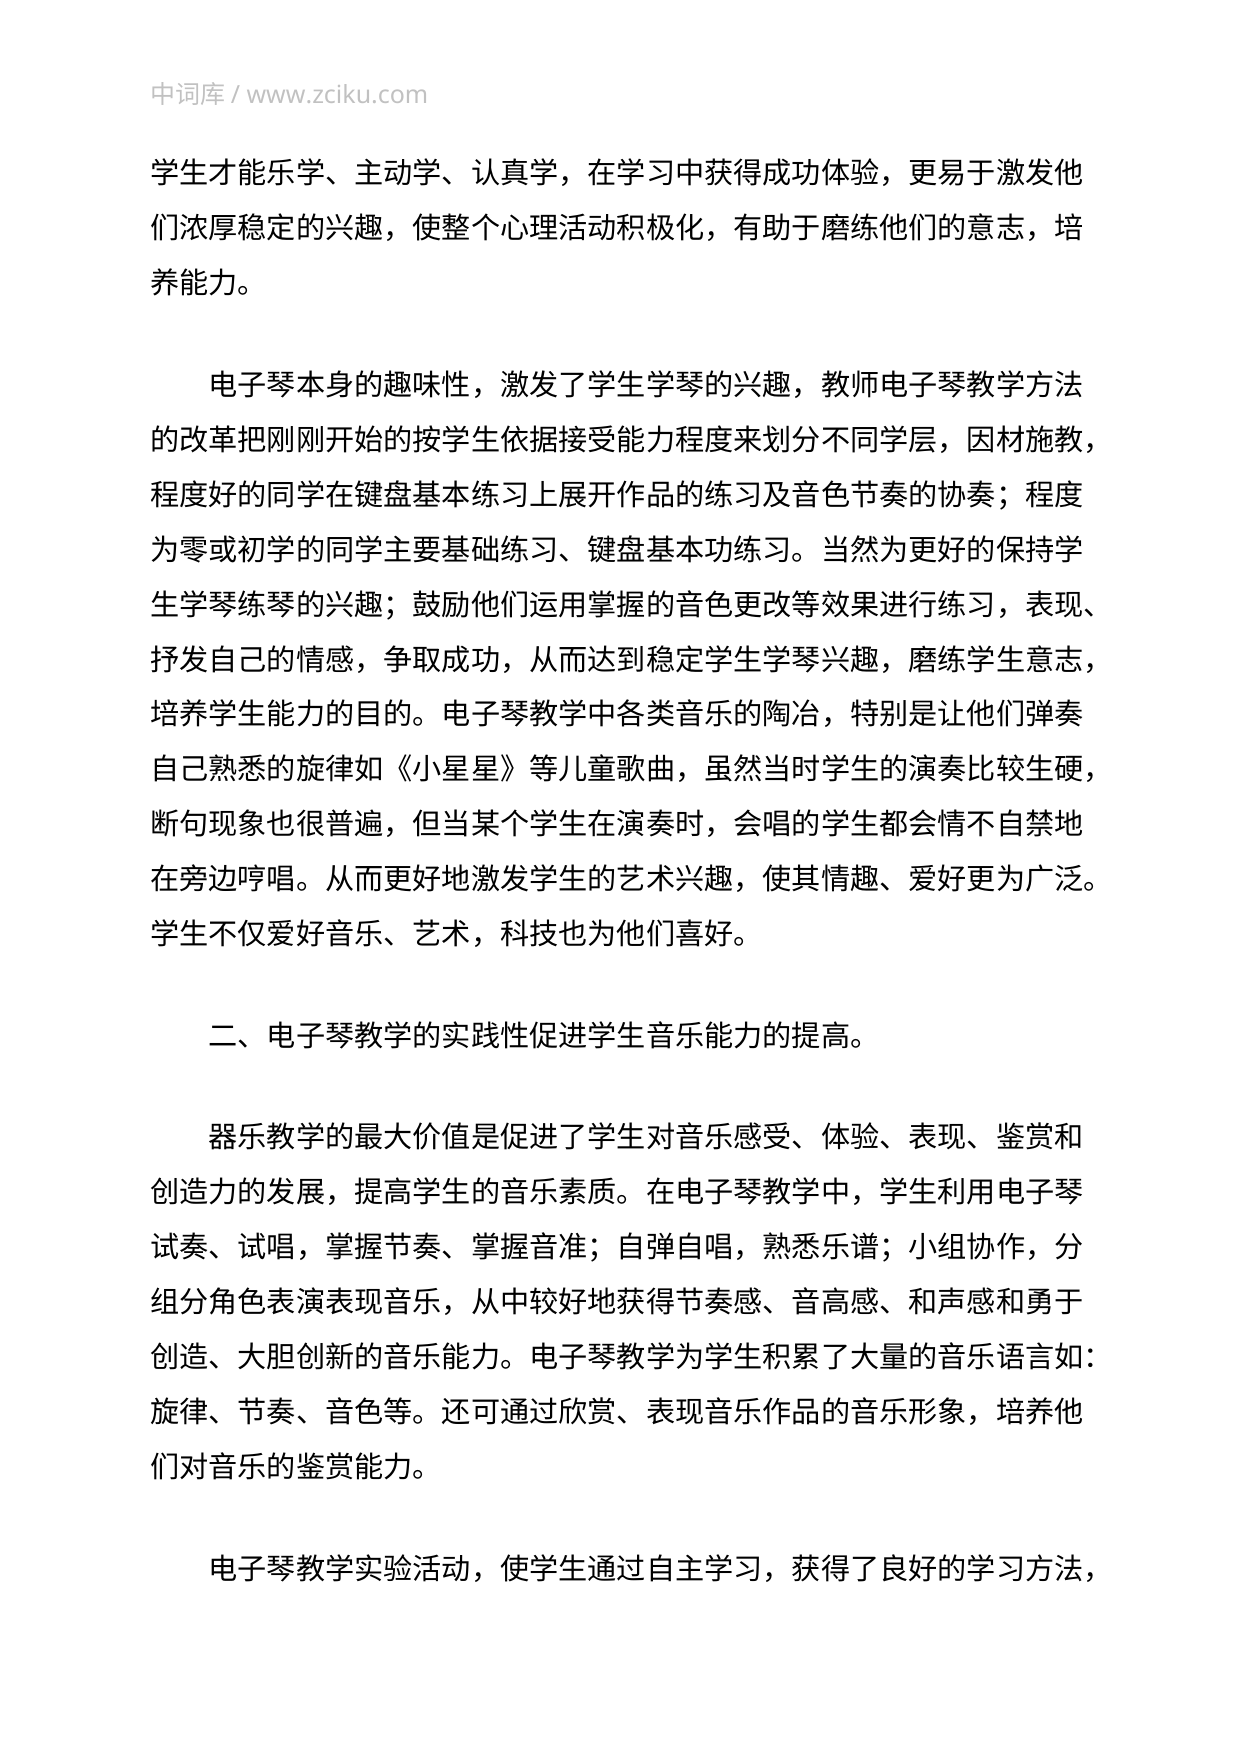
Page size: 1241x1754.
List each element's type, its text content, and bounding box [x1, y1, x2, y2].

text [150, 1545, 1090, 1587]
text 电子琴本身的趣味性，激发了学生学琴的兴趣，教师电子琴教学方法的改革把刚刚开始的按学生依据接受能力程度来划分不同学层，因材施教，程度好的同学在键盘基本练习上展开作品的练习及音色节奏的协奏；程度为零或初学的同学主要基础练习、键盘基本功练习。当然为更好的保持学生学琴练琴的兴趣；鼓励他们运用掌握的音色更改等效果进行练习，表现、抒发自己的情感，争取成功，从而达到稳定学生学琴兴趣，磨练学生意志，培养学生能力的目的。电子琴教学中各类音乐的陶冶，特别是让他们弹奏自己熟悉的旋律如《小星星》等儿童歌曲，虽然当时学生的演奏比较生硬，断句现象也很普遍，但当某个学生在演奏时，会唱的学生都会情不自禁地在旁边哼唱。从而更好地激发学生的艺术兴趣，使其情趣、爱好更为广泛。学生不仅爱好音乐、艺术，科技也为他们喜好。 [150, 362, 1090, 953]
text 器乐教学的最大价值是促进了学生对音乐感受、体验、表现、鉴赏和创造力的发展，提高学生的音乐素质。在电子琴教学中，学生利用电子琴试奏、试唱，掌握节奏、掌握音准；自弹自唱，熟悉乐谱；小组协作，分组分角色表演表现音乐，从中较好地获得节奏感、音高感、和声感和勇于创造、大胆创新的音乐能力。电子琴教学为学生积累了大量的音乐语言如：旋律、节奏、音色等。还可通过欣赏、表现音乐作品的音乐形象，培养他们对音乐的鉴赏能力。 [150, 1114, 1090, 1486]
text 二、电子琴教学的实践性促进学生音乐能力的提高。 [150, 1012, 1090, 1054]
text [150, 150, 1090, 302]
